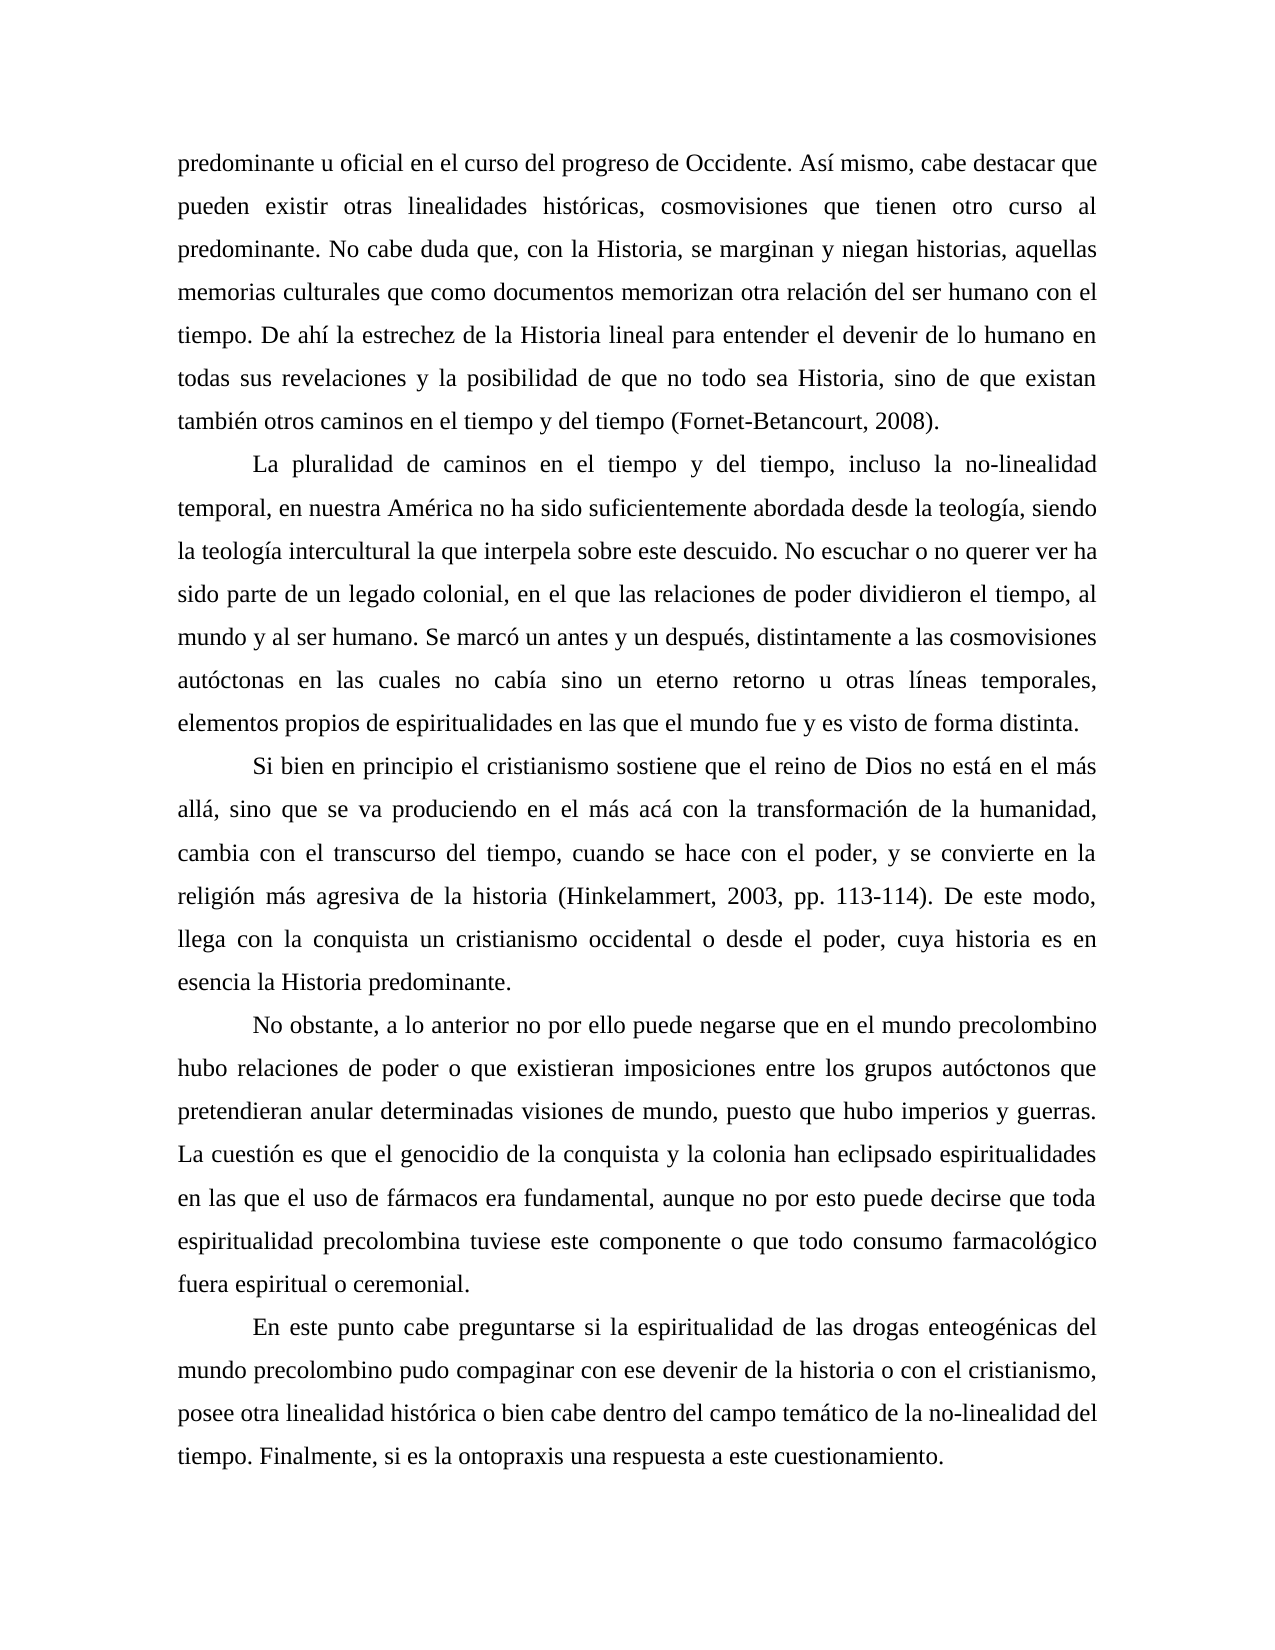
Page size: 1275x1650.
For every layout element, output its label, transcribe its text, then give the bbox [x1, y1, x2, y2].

text La pluralidad de caminos en el tiempo y del tiempo, incluso la no-linealidad temporal, en nuestra América no ha sido suficientemente abordada desde la teología, siendo la teología intercultural la que interpela sobre este descuido. No escuchar o no querer ver ha sido parte de un legado colonial, en el que las relaciones de poder dividieron el tiempo, al mundo y al ser humano. Se marcó un antes y un después, distintamente a las cosmovisiones autóctonas en las cuales no cabía sino un eterno retorno u otras líneas temporales, elementos propios de espiritualidades en las que el mundo fue y es visto de forma distinta. [177, 449, 1098, 737]
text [177, 148, 1098, 435]
text En este punto cabe preguntarse si la espiritualidad de las drogas enteogénicas del mundo precolombino pudo compaginar con ese devenir de la historia o con el cristianismo, posee otra linealidad histórica o bien cabe dentro del campo temático de la no-linealidad del tiempo. Finalmente, si es la ontopraxis una respuesta a este cuestionamiento. [177, 1312, 1098, 1470]
text No obstante, a lo anterior no por ello puede negarse que en el mundo precolombino hubo relaciones de poder o que existieran imposiciones entre los grupos autóctonos que pretendieran anular determinadas visiones de mundo, puesto que hubo imperios y guerras. La cuestión es que el genocidio de la conquista y la colonia han eclipsado espiritualidades en las que el uso de fármacos era fundamental, aunque no por esto puede decirse que toda espiritualidad precolombina tuviese este componente o que todo consumo farmacológico fuera espiritual o ceremonial. [177, 1010, 1098, 1298]
text Si bien en principio el cristianismo sostiene que el reino de Dios no está en el más allá, sino que se va produciendo en el más acá con la transformación de la humanidad, cambia con el transcurso del tiempo, cuando se hace con el poder, y se convierte en la religión más agresiva de la historia (Hinkelammert, 2003, pp. 113-114). De este modo, llega con la conquista un cristianismo occidental o desde el poder, cuya historia es en esencia la Historia predominante. [177, 751, 1098, 996]
